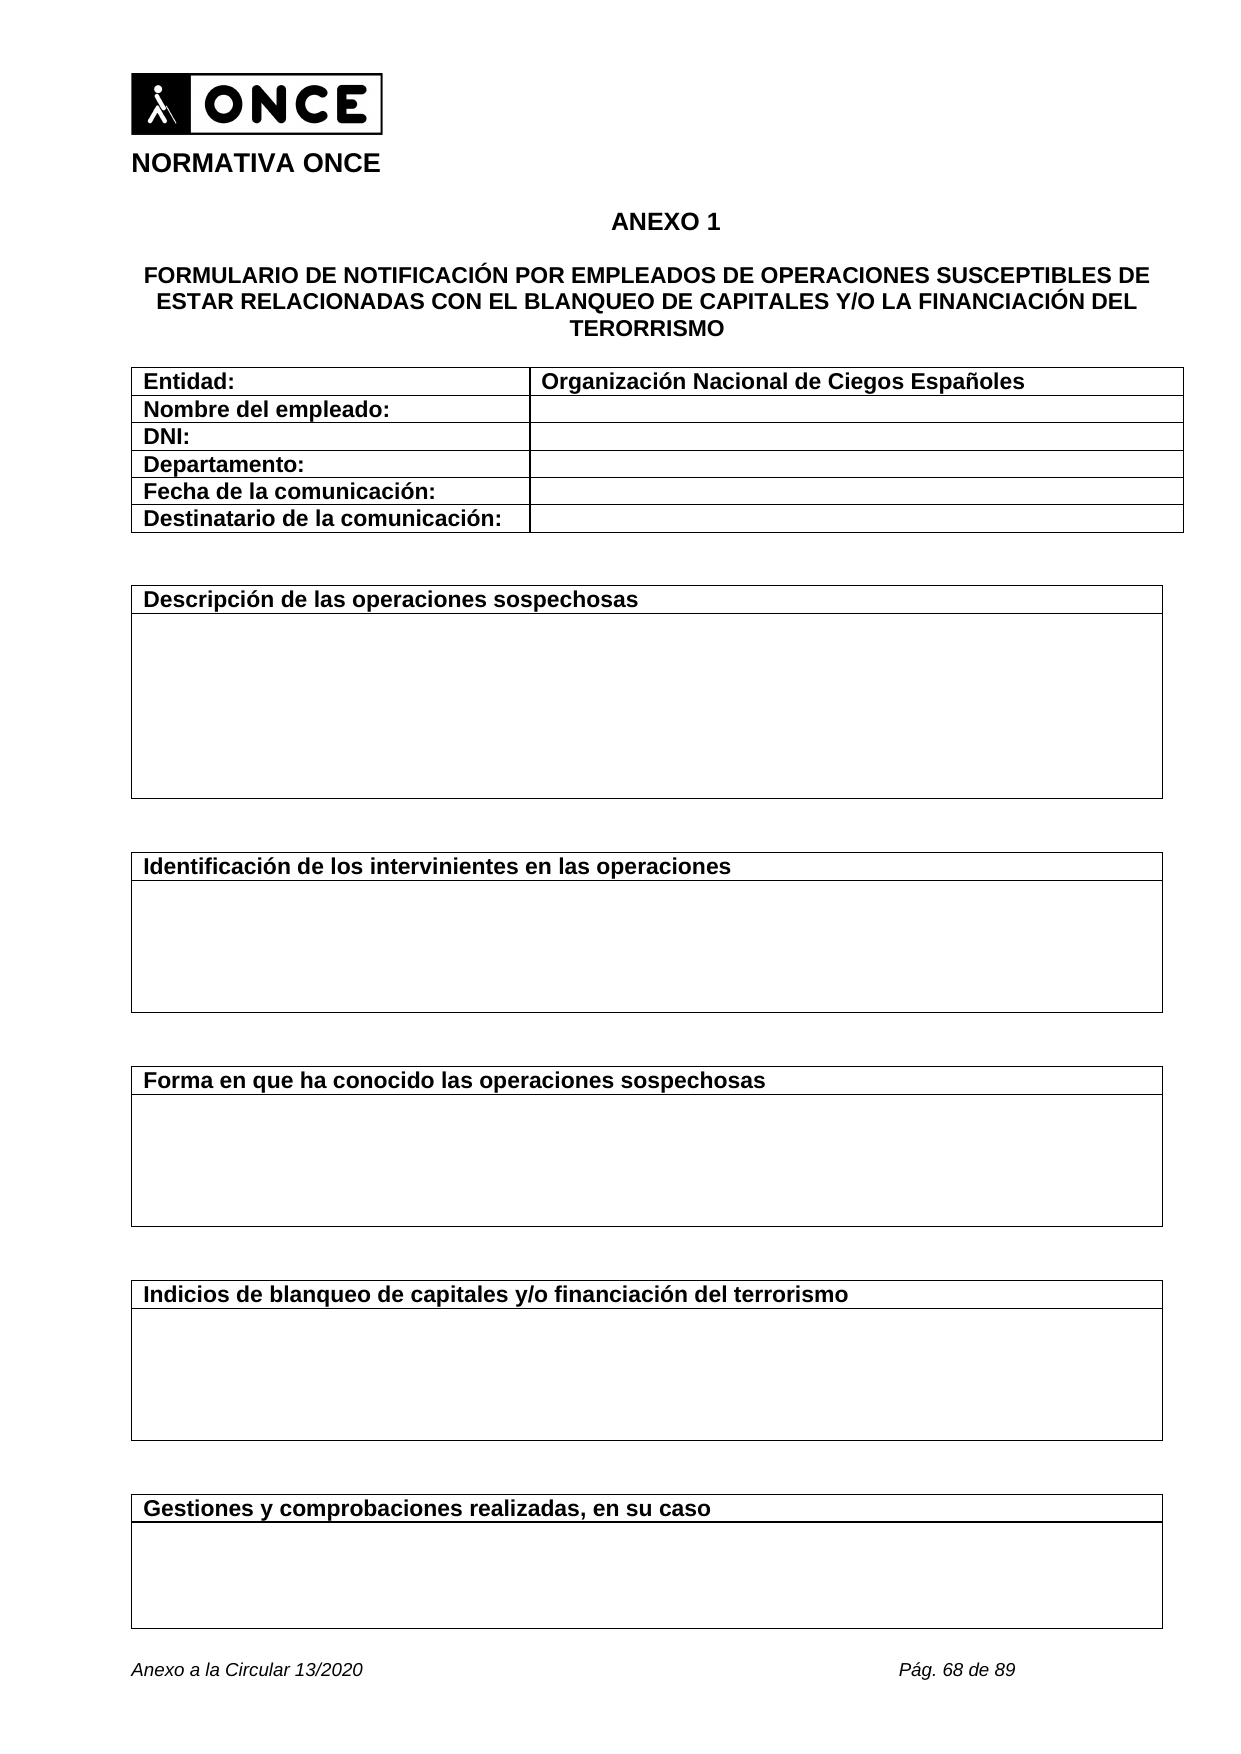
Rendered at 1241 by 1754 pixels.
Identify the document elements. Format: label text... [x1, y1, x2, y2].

table_cell Nombre del empleado: [132, 396, 529, 422]
table_cell [531, 451, 1183, 477]
table_cell Destinatario de la comunicación: [132, 505, 529, 532]
table_cell DNI: [132, 423, 529, 449]
table_cell Fecha de la comunicación: [132, 478, 529, 504]
table_cell [531, 396, 1183, 422]
table_cell Departamento: [132, 451, 529, 477]
table_cell [531, 505, 1183, 532]
text FORMULARIO DE NOTIFICACIÓN POR EMPLEADOS DE OPERACIONES SUSCEPTIBLES DE ESTAR RELACIONADAS CON EL BLANQUEO DE CAPITALES Y/O LA FINANCIACIÓN DEL TERORRISMO [131, 262, 1162, 341]
table_cell [132, 881, 1162, 1012]
table_header Entidad: [132, 368, 529, 395]
table_cell [132, 1095, 1162, 1226]
table_header Forma en que ha conocido las operaciones sospechosas [132, 1067, 1162, 1093]
table_header Identificación de los intervinientes en las operaciones [132, 853, 1162, 879]
table_cell [132, 1309, 1162, 1440]
table_header Gestiones y comprobaciones realizadas, en su caso [132, 1495, 1162, 1521]
subtitle ANEXO 1 [169, 207, 1162, 236]
table_cell [531, 423, 1183, 449]
table_cell [132, 614, 1162, 798]
table_cell [531, 478, 1183, 504]
picture [131, 73, 383, 135]
table_header Indicios de blanqueo de capitales y/o financiación del terrorismo [132, 1281, 1162, 1307]
table_header Descripción de las operaciones sospechosas [132, 586, 1162, 613]
table_cell [132, 1523, 1162, 1628]
table_header Organización Nacional de Ciegos Españoles [531, 368, 1183, 395]
